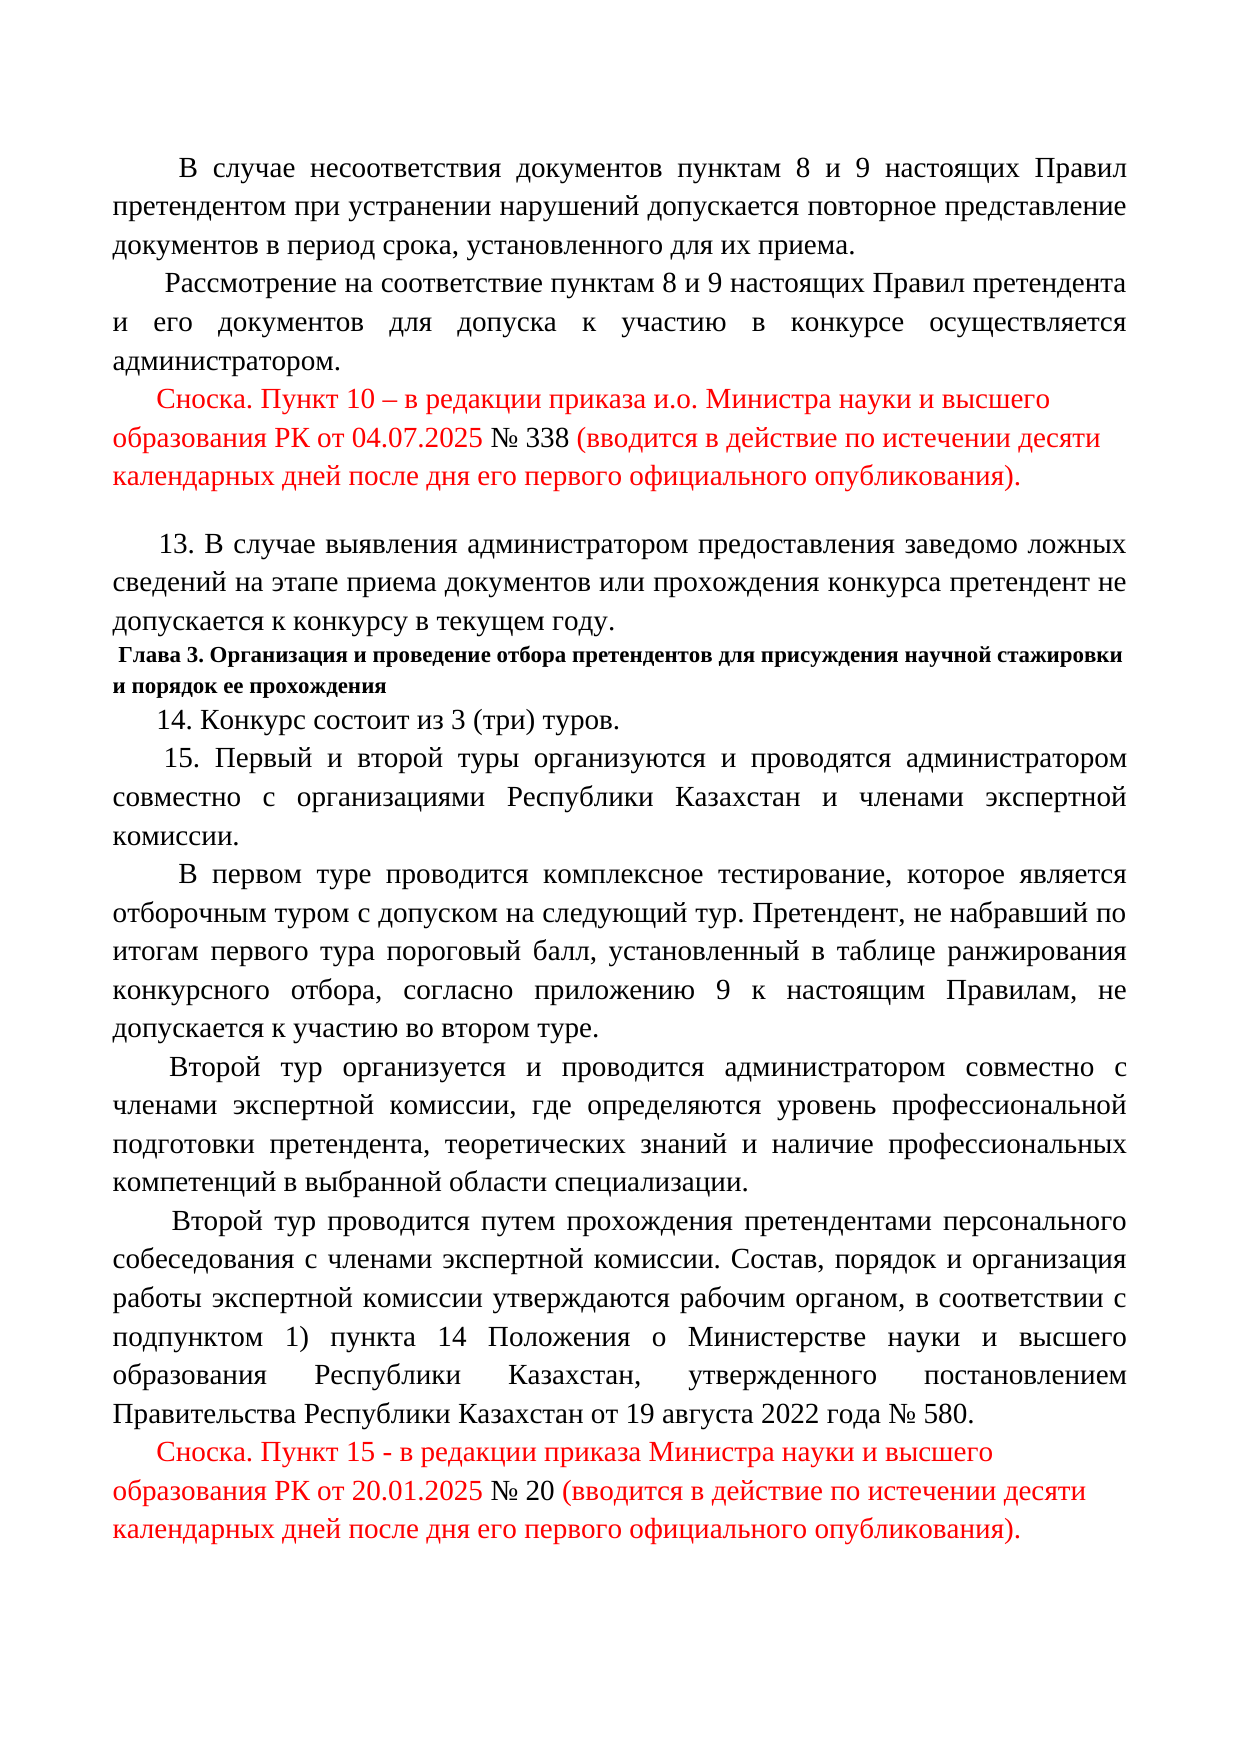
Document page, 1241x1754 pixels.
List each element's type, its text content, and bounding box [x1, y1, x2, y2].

text В первом туре проводится комплексное тестирование, которое является отборочным туром с допуском на следующий тур. Претендент, не набравший по итогам первого тура пороговый балл, установленный в таблице ранжирования конкурсного отбора, согласно приложению 9 к настоящим Правилам, не допускается к участию во втором туре. [112, 856, 1128, 1044]
text Сноска. Пункт 10 – в редакции приказа и.о. Министра науки и высшего образования РК от 04.07.2025 № 338 (вводится в действие по истечении десяти календарных дней после дня его первого официального опубликования). [112, 381, 1128, 522]
text 15. Первый и второй туры организуются и проводятся администратором совместно с организациями Республики Казахстан и членами экспертной комиссии. [112, 741, 1128, 851]
text Рассмотрение на соответствие пунктам 8 и 9 настоящих Правил претендента и его документов для допуска к участию в конкурсе осуществляется администратором. [112, 266, 1128, 376]
text Второй тур проводится путем прохождения претендентами персонального собеседования с членами экспертной комиссии. Состав, порядок и организация работы экспертной комиссии утверждаются рабочим органом, в соответствии с подпунктом 1) пункта 14 Положения о Министерстве науки и высшего образования Республики Казахстан, утвержденного постановлением Правительства Республики Казахстан от 19 августа 2022 года № 580. [112, 1203, 1128, 1429]
text В случае несоответствия документов пунктам 8 и 9 настоящих Правил претендентом при устранении нарушений допускается повторное представление документов в период срока, установленного для их приема. [112, 150, 1128, 261]
text Второй тур организуется и проводится администратором совместно с членами экспертной комиссии, где определяются уровень профессиональной подготовки претендента, теоретических знаний и наличие профессиональных компетенций в выбранной области специализации. [112, 1049, 1128, 1198]
text 14. Конкурс состоит из 3 (три) туров. [112, 702, 1128, 736]
text 13. В случае выявления администратором предоставления заведомо ложных сведений на этапе приема документов или прохождения конкурса претендент не допускается к конкурсу в текущем году. [112, 526, 1128, 637]
text Сноска. Пункт 15 - в редакции приказа Министра науки и высшего образования РК от 20.01.2025 № 20 (вводится в действие по истечении десяти календарных дней после дня его первого официального опубликования). [112, 1434, 1128, 1575]
text Глава 3. Организация и проведение отбора претендентов для присуждения научной стажировки и порядок ее прохождения [112, 642, 1128, 698]
